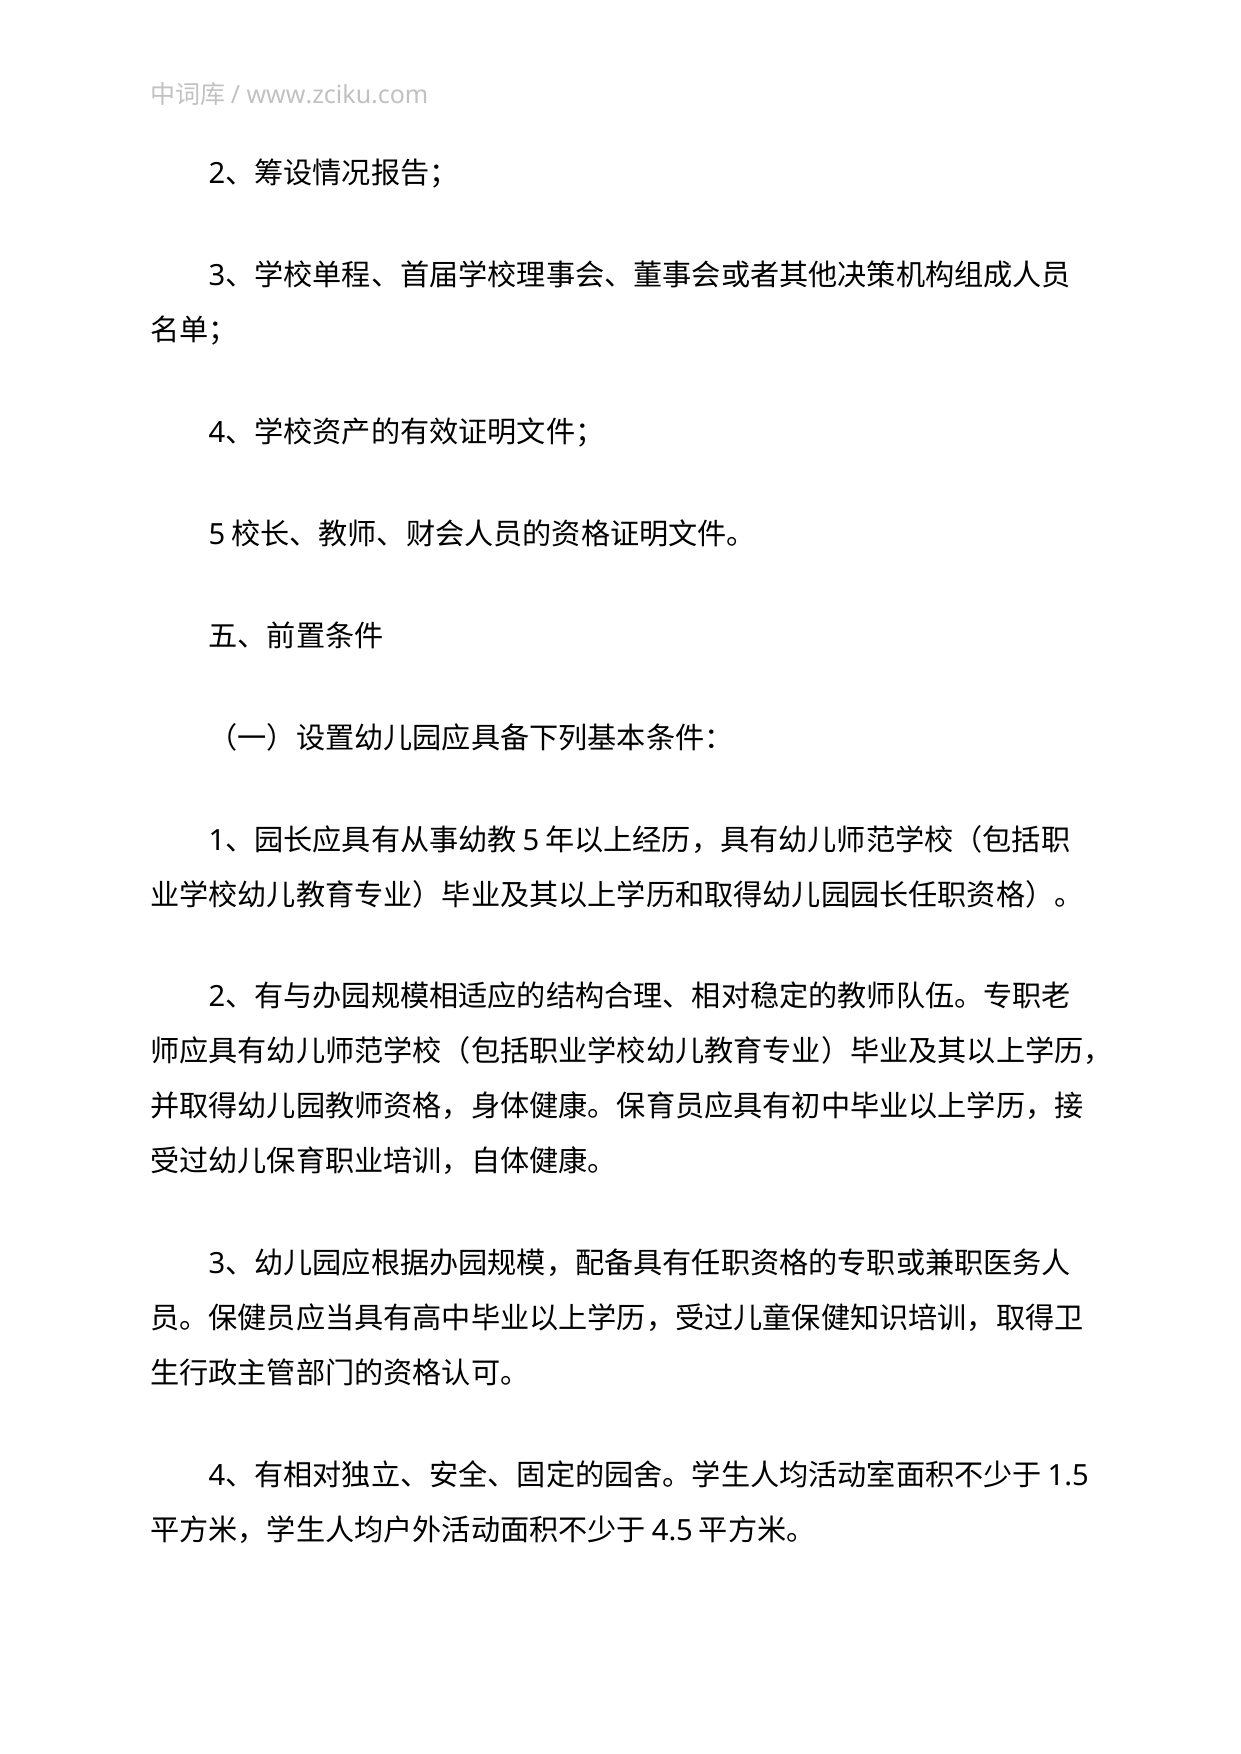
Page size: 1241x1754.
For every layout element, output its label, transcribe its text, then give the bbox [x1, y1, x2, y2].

text 3、幼儿园应根据办园规模，配备具有任职资格的专职或兼职医务人员。保健员应当具有高中毕业以上学历，受过儿童保健知识培训，取得卫生行政主管部门的资格认可。 [150, 1239, 1090, 1392]
text 2、有与办园规模相适应的结构合理、相对稳定的教师队伍。专职老师应具有幼儿师范学校（包括职业学校幼儿教育专业）毕业及其以上学历，并取得幼儿园教师资格，身体健康。保育员应具有初中毕业以上学历，接受过幼儿保育职业培训，自体健康。 [150, 973, 1090, 1180]
text 5校长、教师、财会人员的资格证明文件。 [150, 511, 1090, 553]
text 3、学校单程、首届学校理事会、董事会或者其他决策机构组成人员名单； [150, 252, 1090, 349]
text 4、有相对独立、安全、固定的园舍。学生人均活动室面积不少于1.5平方米，学生人均户外活动面积不少于4.5平方米。 [150, 1451, 1090, 1549]
text （一）设置幼儿园应具备下列基本条件： [150, 714, 1090, 757]
text 2、筹设情况报告； [150, 150, 1090, 192]
text 4、学校资产的有效证明文件； [150, 409, 1090, 451]
text 1、园长应具有从事幼教5年以上经历，具有幼儿师范学校（包括职业学校幼儿教育专业）毕业及其以上学历和取得幼儿园园长任职资格）。 [150, 816, 1090, 913]
text 五、前置条件 [150, 613, 1090, 655]
